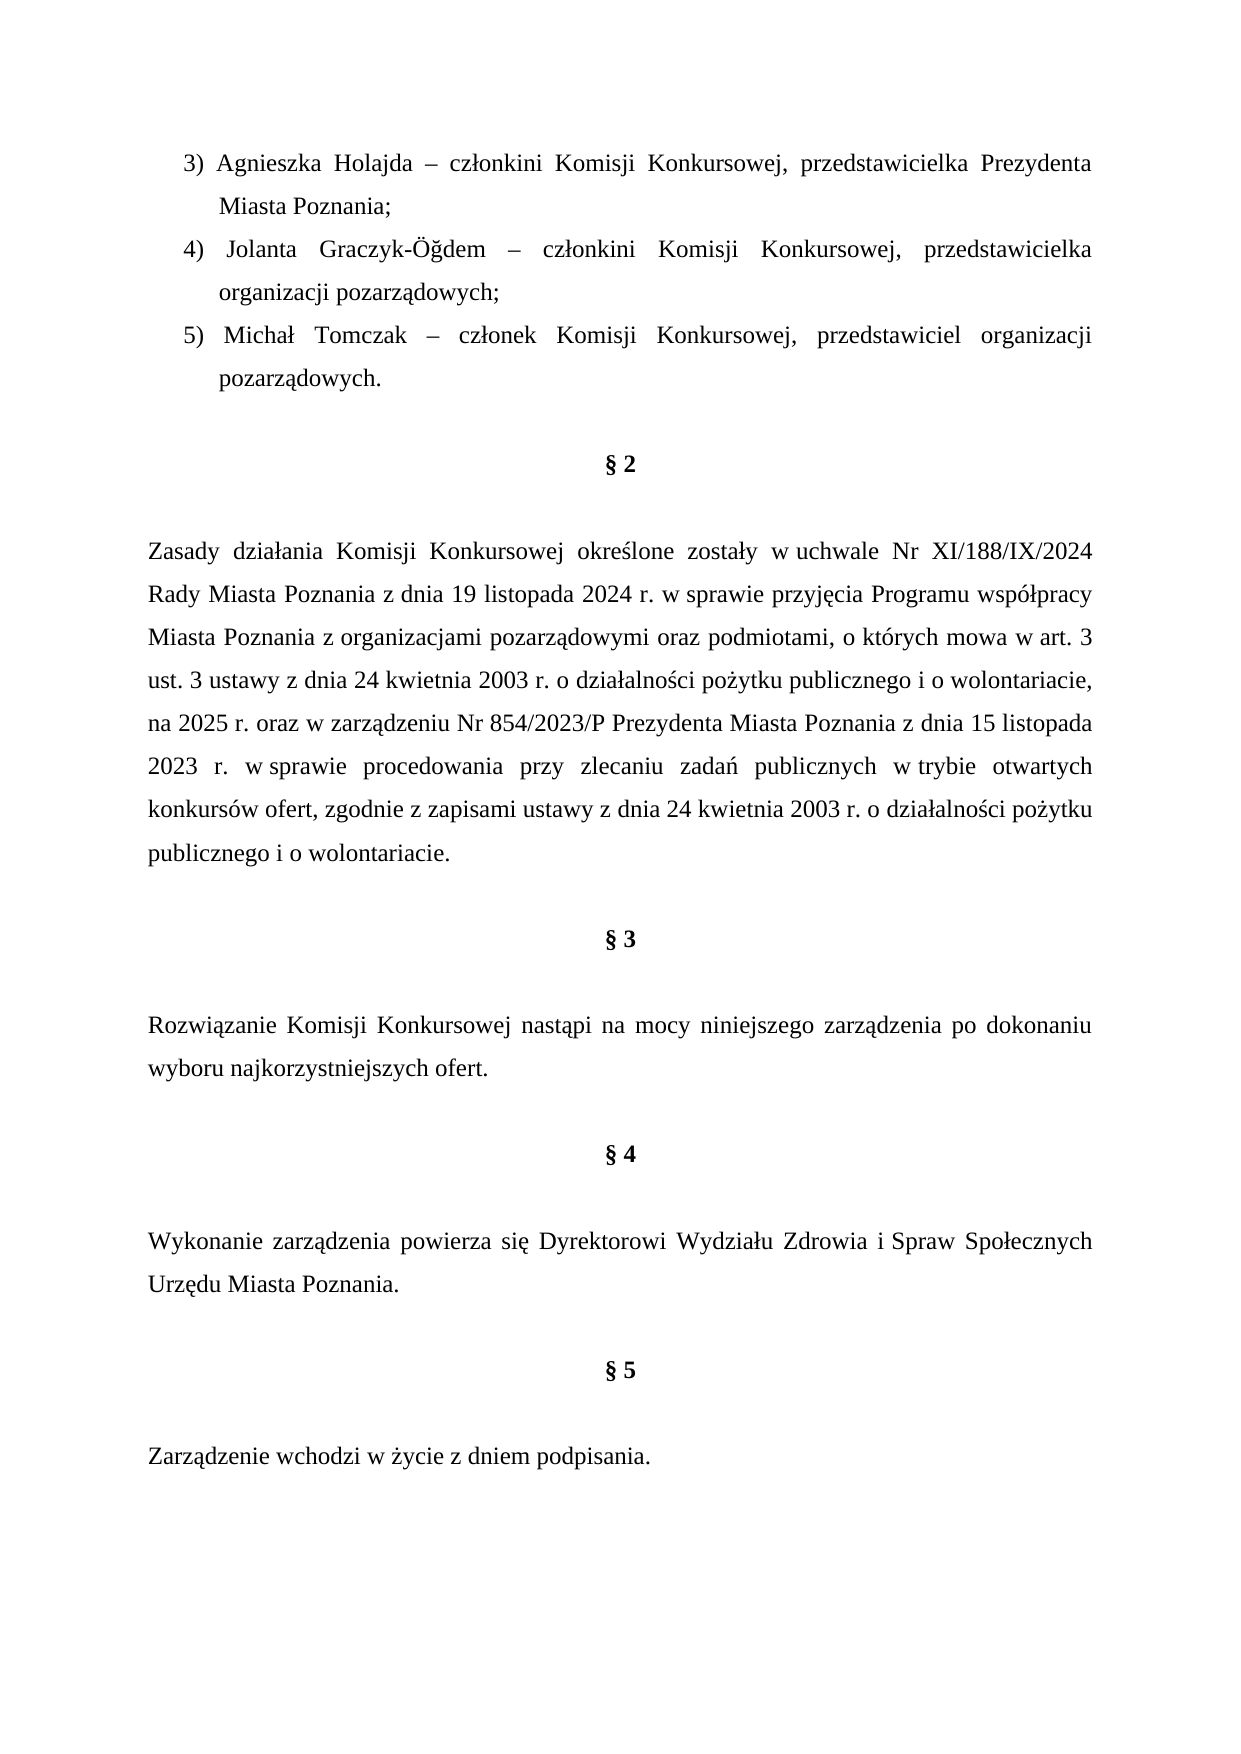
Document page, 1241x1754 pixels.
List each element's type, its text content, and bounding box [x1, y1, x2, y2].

text Zarządzenie wchodzi w życie z dniem podpisania. [148, 1441, 1093, 1470]
text § 2 [148, 449, 1093, 478]
text § 4 [148, 1139, 1093, 1168]
text Wykonanie zarządzenia powierza się Dyrektorowi Wydziału Zdrowia i Spraw Społecznych Urzędu Miasta Poznania. [148, 1226, 1093, 1298]
text 4) Jolanta Graczyk-Öğdem – członkini Komisji Konkursowej, przedstawicielka organizacji pozarządowych; [183, 234, 1093, 306]
text Rozwiązanie Komisji Konkursowej nastąpi na mocy niniejszego zarządzenia po dokonaniu wyboru najkorzystniejszych ofert. [148, 1010, 1093, 1082]
text Zasady działania Komisji Konkursowej określone zostały w uchwale Nr XI/188/IX/2024 Rady Miasta Poznania z dnia 19 listopada 2024 r. w sprawie przyjęcia Programu współpracy Miasta Poznania z organizacjami pozarządowymi oraz podmiotami, o których mowa w art. 3 ust. 3 ustawy z dnia 24 kwietnia 2003 r. o działalności pożytku publicznego i o wolontariacie, na 2025 r. oraz w zarządzeniu Nr 854/2023/P Prezydenta Miasta Poznania z dnia 15 listopada 2023 r. w sprawie procedowania przy zlecaniu zadań publicznych w trybie otwartych konkursów ofert, zgodnie z zapisami ustawy z dnia 24 kwietnia 2003 r. o działalności pożytku publicznego i o wolontariacie. [148, 536, 1093, 866]
text 3) Agnieszka Holajda – członkini Komisji Konkursowej, przedstawicielka Prezydenta Miasta Poznania; [183, 148, 1093, 219]
text § 5 [148, 1355, 1093, 1384]
text § 3 [148, 924, 1093, 953]
text 5) Michał Tomczak – członek Komisji Konkursowej, przedstawiciel organizacji pozarządowych. [183, 320, 1093, 392]
